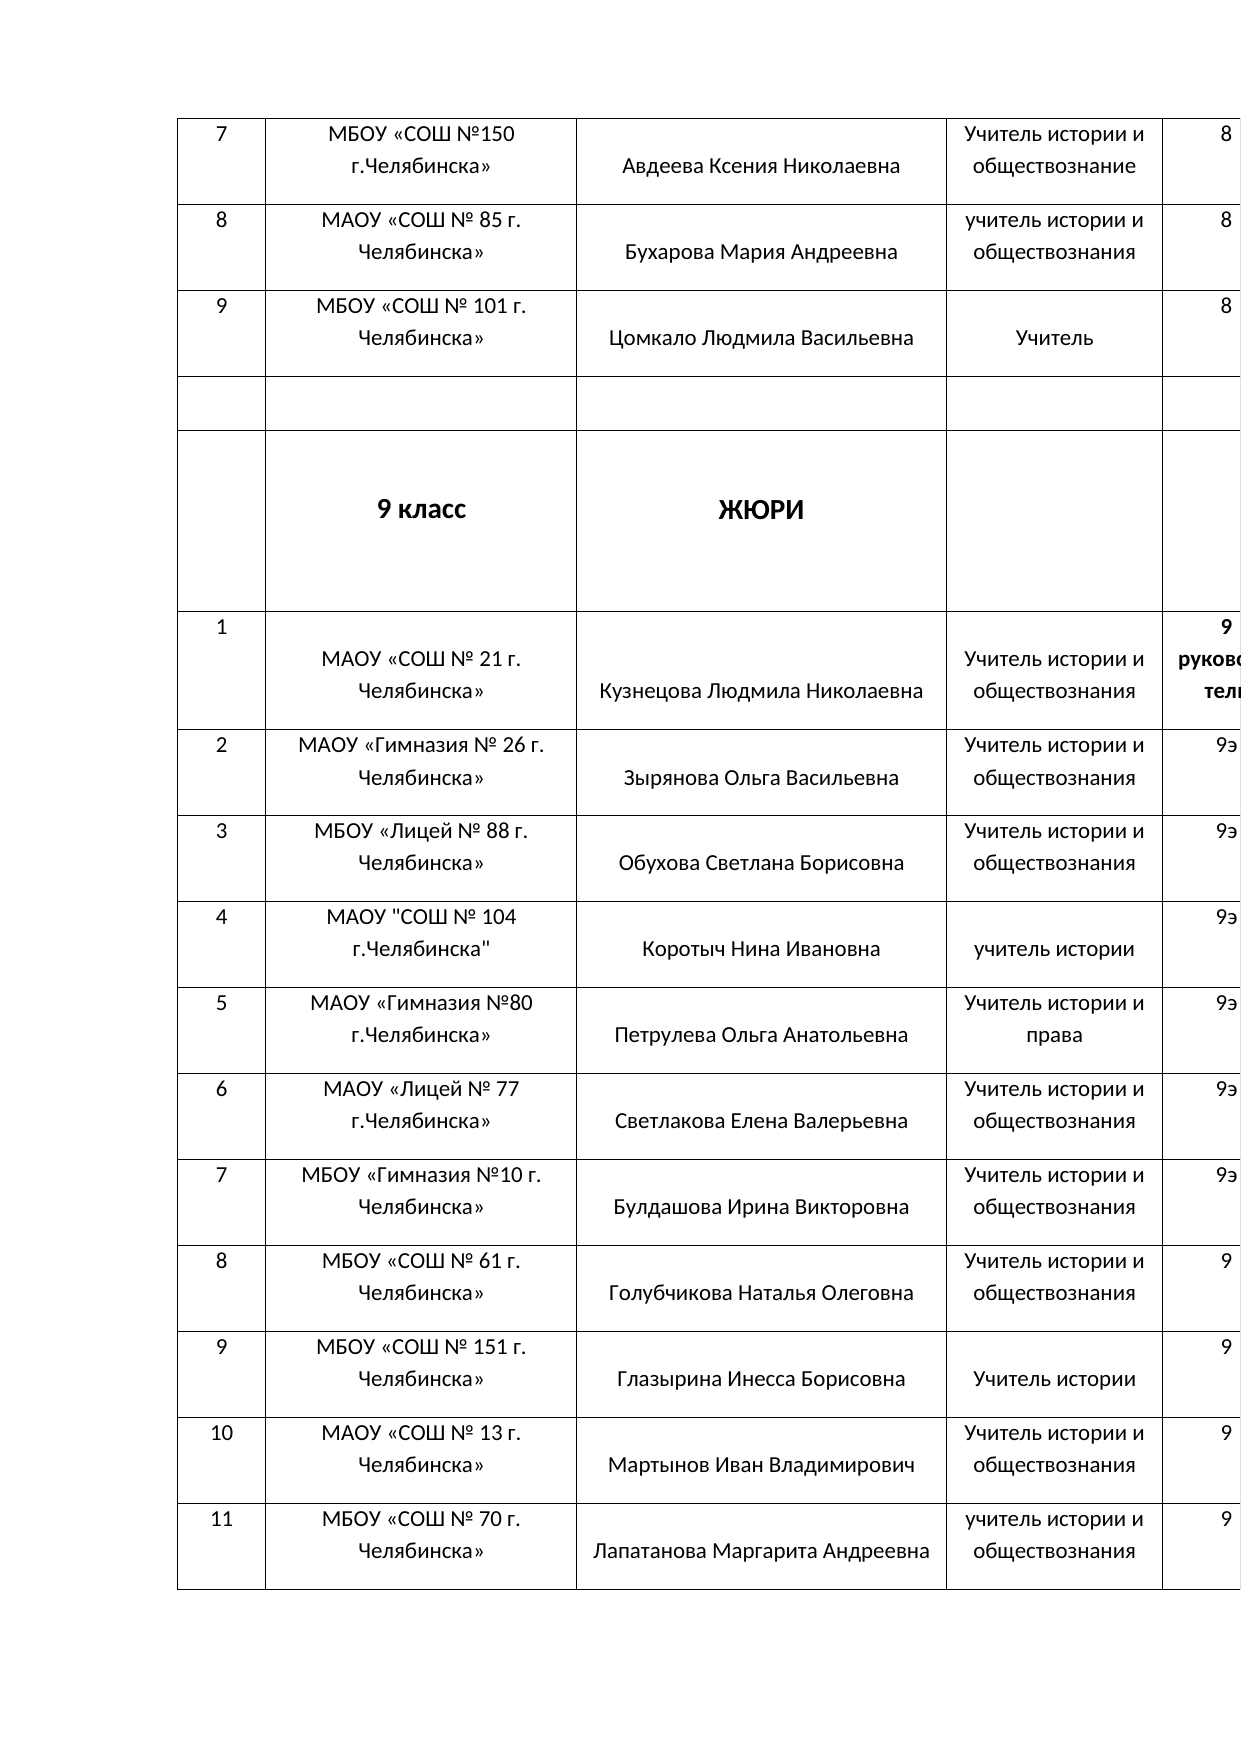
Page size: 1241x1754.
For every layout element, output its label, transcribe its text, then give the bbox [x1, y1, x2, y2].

table_cell Коротыч Нина Ивановна [577, 902, 946, 987]
table_cell МАОУ "СОШ № 104 г.Челябинска" [266, 902, 576, 987]
table_cell МБОУ «Гимназия №10 г. Челябинска» [266, 1160, 576, 1245]
table_cell МБОУ «СОШ № 70 г. Челябинска» [266, 1504, 576, 1589]
table_cell Голубчикова Наталья Олеговна [577, 1246, 946, 1331]
table_cell Цомкало Людмила Васильевна [577, 291, 946, 376]
table_cell 8 [1163, 119, 1240, 204]
table_cell [1163, 431, 1240, 611]
table_cell 1 [178, 612, 265, 729]
table_cell Глазырина Инесса Борисовна [577, 1332, 946, 1417]
table_cell 11 [178, 1504, 265, 1589]
table_cell Мартынов Иван Владимирович [577, 1418, 946, 1503]
table_cell 9 руководитель [1163, 612, 1240, 729]
table_cell 2 [178, 730, 265, 815]
table_cell МАОУ «СОШ № 21 г. Челябинска» [266, 612, 576, 729]
table_cell 9 [1163, 1332, 1240, 1417]
table_cell 9э [1163, 1074, 1240, 1159]
table_cell Зырянова Ольга Васильевна [577, 730, 946, 815]
table_cell Учитель истории и обществознания [947, 1160, 1162, 1245]
table_cell 4 [178, 902, 265, 987]
table_cell МБОУ «Лицей № 88 г. Челябинска» [266, 816, 576, 901]
table_cell 3 [178, 816, 265, 901]
table_cell учитель истории и обществознания [947, 205, 1162, 290]
table_cell Светлакова Елена Валерьевна [577, 1074, 946, 1159]
table_cell [577, 377, 946, 430]
table_cell 9э [1163, 902, 1240, 987]
table_cell Учитель истории и обществознания [947, 730, 1162, 815]
table_cell 5 [178, 988, 265, 1073]
table_cell Булдашова Ирина Викторовна [577, 1160, 946, 1245]
table_cell 9 [1163, 1418, 1240, 1503]
table_cell ЖЮРИ [577, 431, 946, 611]
table_cell [947, 431, 1162, 611]
table_cell учитель истории и обществознания [947, 1504, 1162, 1589]
table_cell 9 класс [266, 431, 576, 611]
table_cell Учитель истории и права [947, 988, 1162, 1073]
table_cell Учитель истории и обществознания [947, 1418, 1162, 1503]
table_cell [178, 431, 265, 611]
table_cell [178, 377, 265, 430]
table_cell Петрулева Ольга Анатольевна [577, 988, 946, 1073]
table_cell 9э [1163, 816, 1240, 901]
table_cell МБОУ «СОШ № 61 г. Челябинска» [266, 1246, 576, 1331]
table_cell 6 [178, 1074, 265, 1159]
table_cell Бухарова Мария Андреевна [577, 205, 946, 290]
table_cell 9 [1163, 1246, 1240, 1331]
table_cell МАОУ «СОШ № 13 г. Челябинска» [266, 1418, 576, 1503]
table_cell МАОУ «Гимназия № 26 г. Челябинска» [266, 730, 576, 815]
table_cell Обухова Светлана Борисовна [577, 816, 946, 901]
table_cell Кузнецова Людмила Николаевна [577, 612, 946, 729]
table_cell МАОУ «Гимназия №80 г.Челябинска» [266, 988, 576, 1073]
table_cell Учитель истории и обществознание [947, 119, 1162, 204]
table_cell 9 [178, 291, 265, 376]
table_cell 9э [1163, 730, 1240, 815]
table_cell Учитель [947, 291, 1162, 376]
table_cell [1163, 377, 1240, 430]
table_cell 9 [178, 1332, 265, 1417]
table_cell Учитель истории и обществознания [947, 1246, 1162, 1331]
table_cell Учитель истории и обществознания [947, 816, 1162, 901]
table_cell [947, 377, 1162, 430]
table_cell [266, 377, 576, 430]
table_cell 7 [178, 1160, 265, 1245]
table_cell 9 [1163, 1504, 1240, 1589]
table_cell Учитель истории и обществознания [947, 612, 1162, 729]
table_cell 8 [1163, 291, 1240, 376]
table_cell учитель истории [947, 902, 1162, 987]
table_cell 9э [1163, 1160, 1240, 1245]
table_cell МАОУ «Лицей № 77 г.Челябинска» [266, 1074, 576, 1159]
table_cell 8 [178, 205, 265, 290]
table_cell МАОУ «СОШ № 85 г. Челябинска» [266, 205, 576, 290]
table_cell МБОУ «СОШ №150 г.Челябинска» [266, 119, 576, 204]
table_cell МБОУ «СОШ № 151 г. Челябинска» [266, 1332, 576, 1417]
table_cell Учитель истории и обществознания [947, 1074, 1162, 1159]
table_cell 8 [178, 1246, 265, 1331]
table_cell 10 [178, 1418, 265, 1503]
table_cell 9э [1163, 988, 1240, 1073]
table_cell Лапатанова Маргарита Андреевна [577, 1504, 946, 1589]
table_cell Авдеева Ксения Николаевна [577, 119, 946, 204]
table_cell Учитель истории [947, 1332, 1162, 1417]
table_cell 8 [1163, 205, 1240, 290]
table_cell 7 [178, 119, 265, 204]
table_cell МБОУ «СОШ № 101 г. Челябинска» [266, 291, 576, 376]
